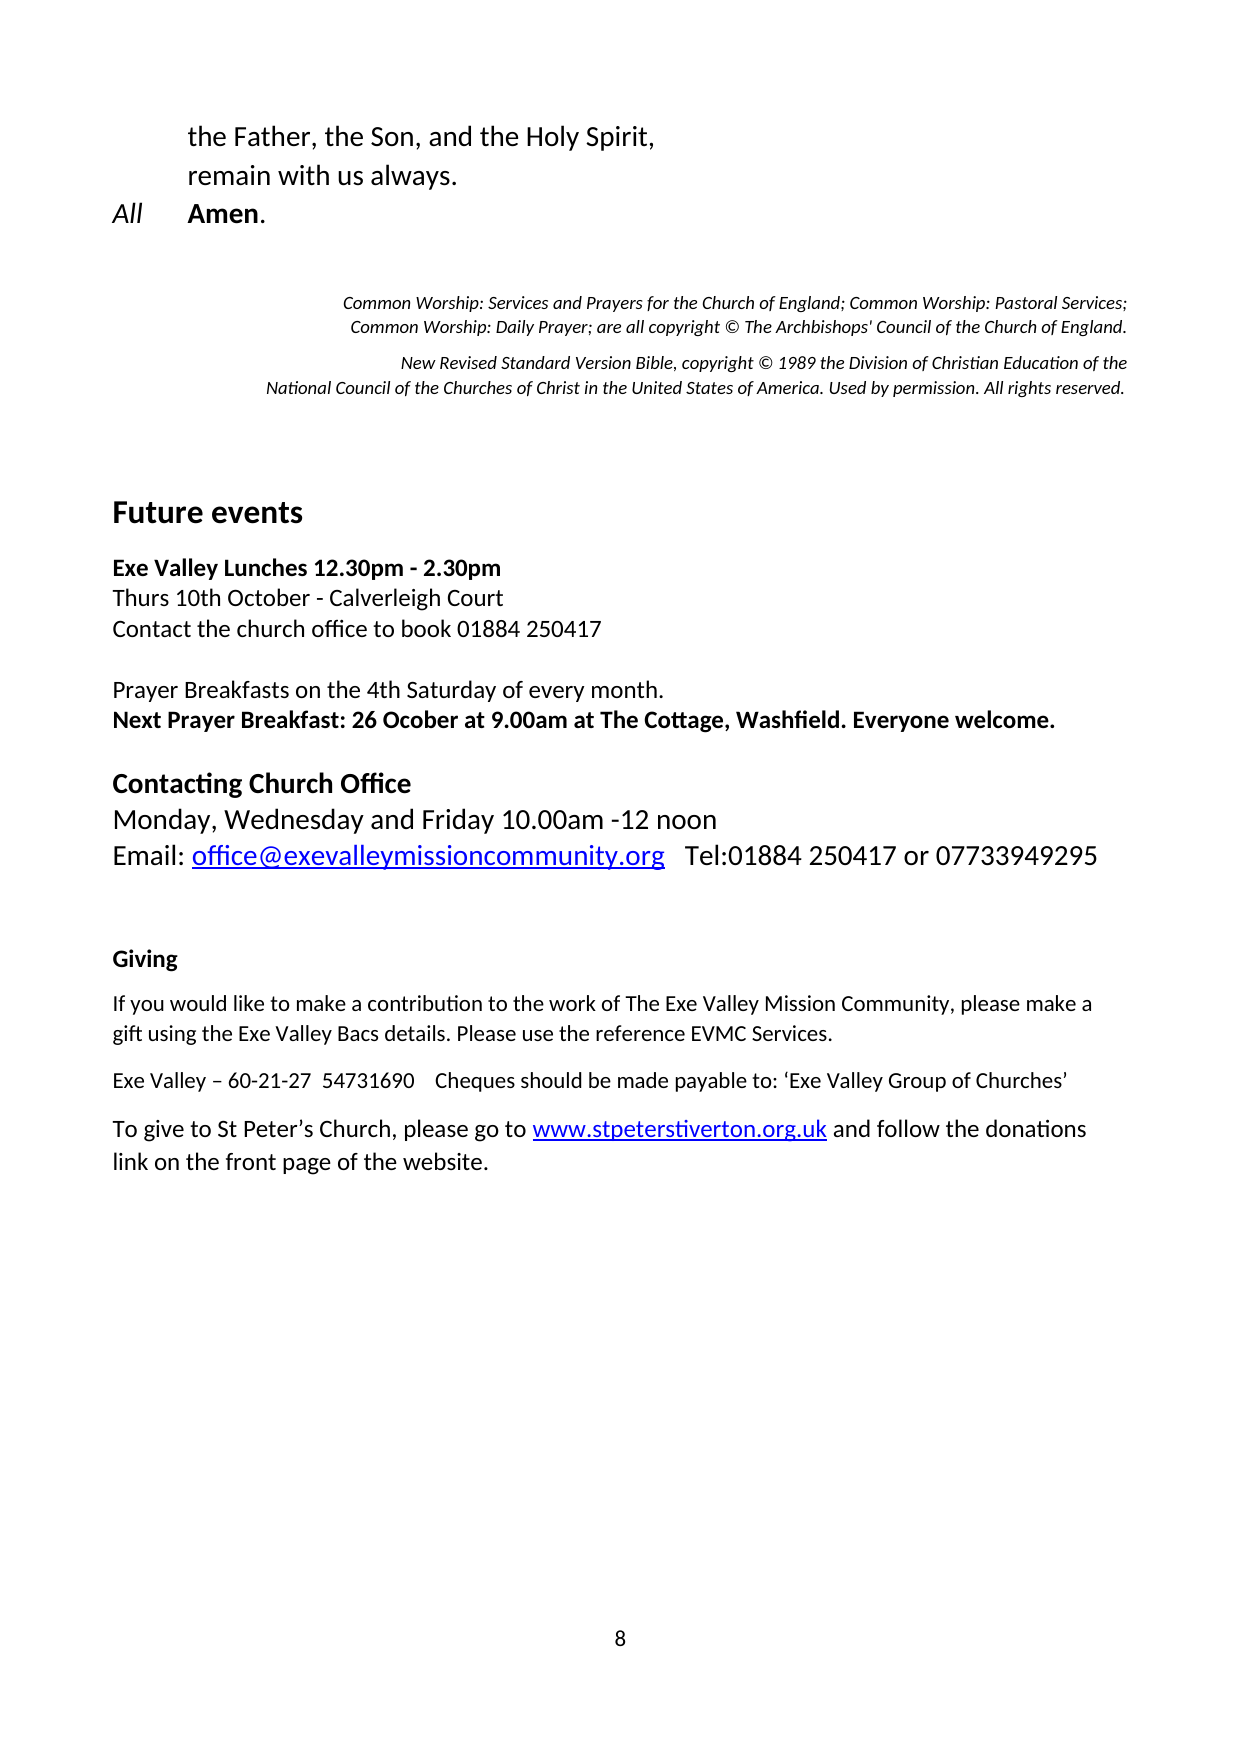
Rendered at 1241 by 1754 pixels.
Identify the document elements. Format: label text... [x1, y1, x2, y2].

text Contact the church office to book 01884 250417 [112, 613, 1128, 643]
text New Revised Standard Version Bible, copyright © 1989 the Division of Christian Education of the [112, 351, 1128, 374]
text To give to St Peter’s Church, please go to www.stpeterstiverton.org.uk and follow the donations link on the front page of the website. [112, 1113, 1128, 1176]
text Prayer Breakfasts on the 4th Saturday of every month. [112, 674, 1128, 704]
text Contacting Church Office [112, 766, 1128, 801]
text Common Worship: Daily Prayer; are all copyright © The Archbishops' Council of the Church of England. [112, 316, 1128, 339]
text National Council of the Churches of Christ in the United States of America. Used by permission. All rights reserved. [112, 376, 1128, 399]
text Monday, Wednesday and Friday 10.00am -12 noon [112, 801, 1128, 837]
text If you would like to make a contribution to the work of The Exe Valley Mission Community, please make a gift using the Exe Valley Bacs details. Please use the reference EVMC Services. [112, 989, 1128, 1047]
text Common Worship: Services and Prayers for the Church of England; Common Worship: Pastoral Services; [112, 291, 1128, 314]
text All Amen. [112, 195, 1128, 231]
text Exe Valley – 60-21-27 54731690 Cheques should be made payable to: ‘Exe Valley Group of Churches’ [112, 1066, 1128, 1094]
text the Father, the Son, and the Holy Spirit, [187, 118, 1128, 154]
text Future events [112, 491, 1128, 532]
text Giving [112, 944, 1128, 974]
text remain with us always. [187, 157, 1128, 192]
text Thurs 10th October - Calverleigh Court [112, 582, 1128, 613]
text Exe Valley Lunches 12.30pm - 2.30pm [112, 552, 1128, 582]
text Next Prayer Breakfast: 26 Ocober at 9.00am at The Cottage, Washfield. Everyone welcome. [112, 704, 1128, 735]
text Email: office@exevalleymissioncommunity.org Tel:01884 250417 or 07733949295 [112, 837, 1128, 872]
